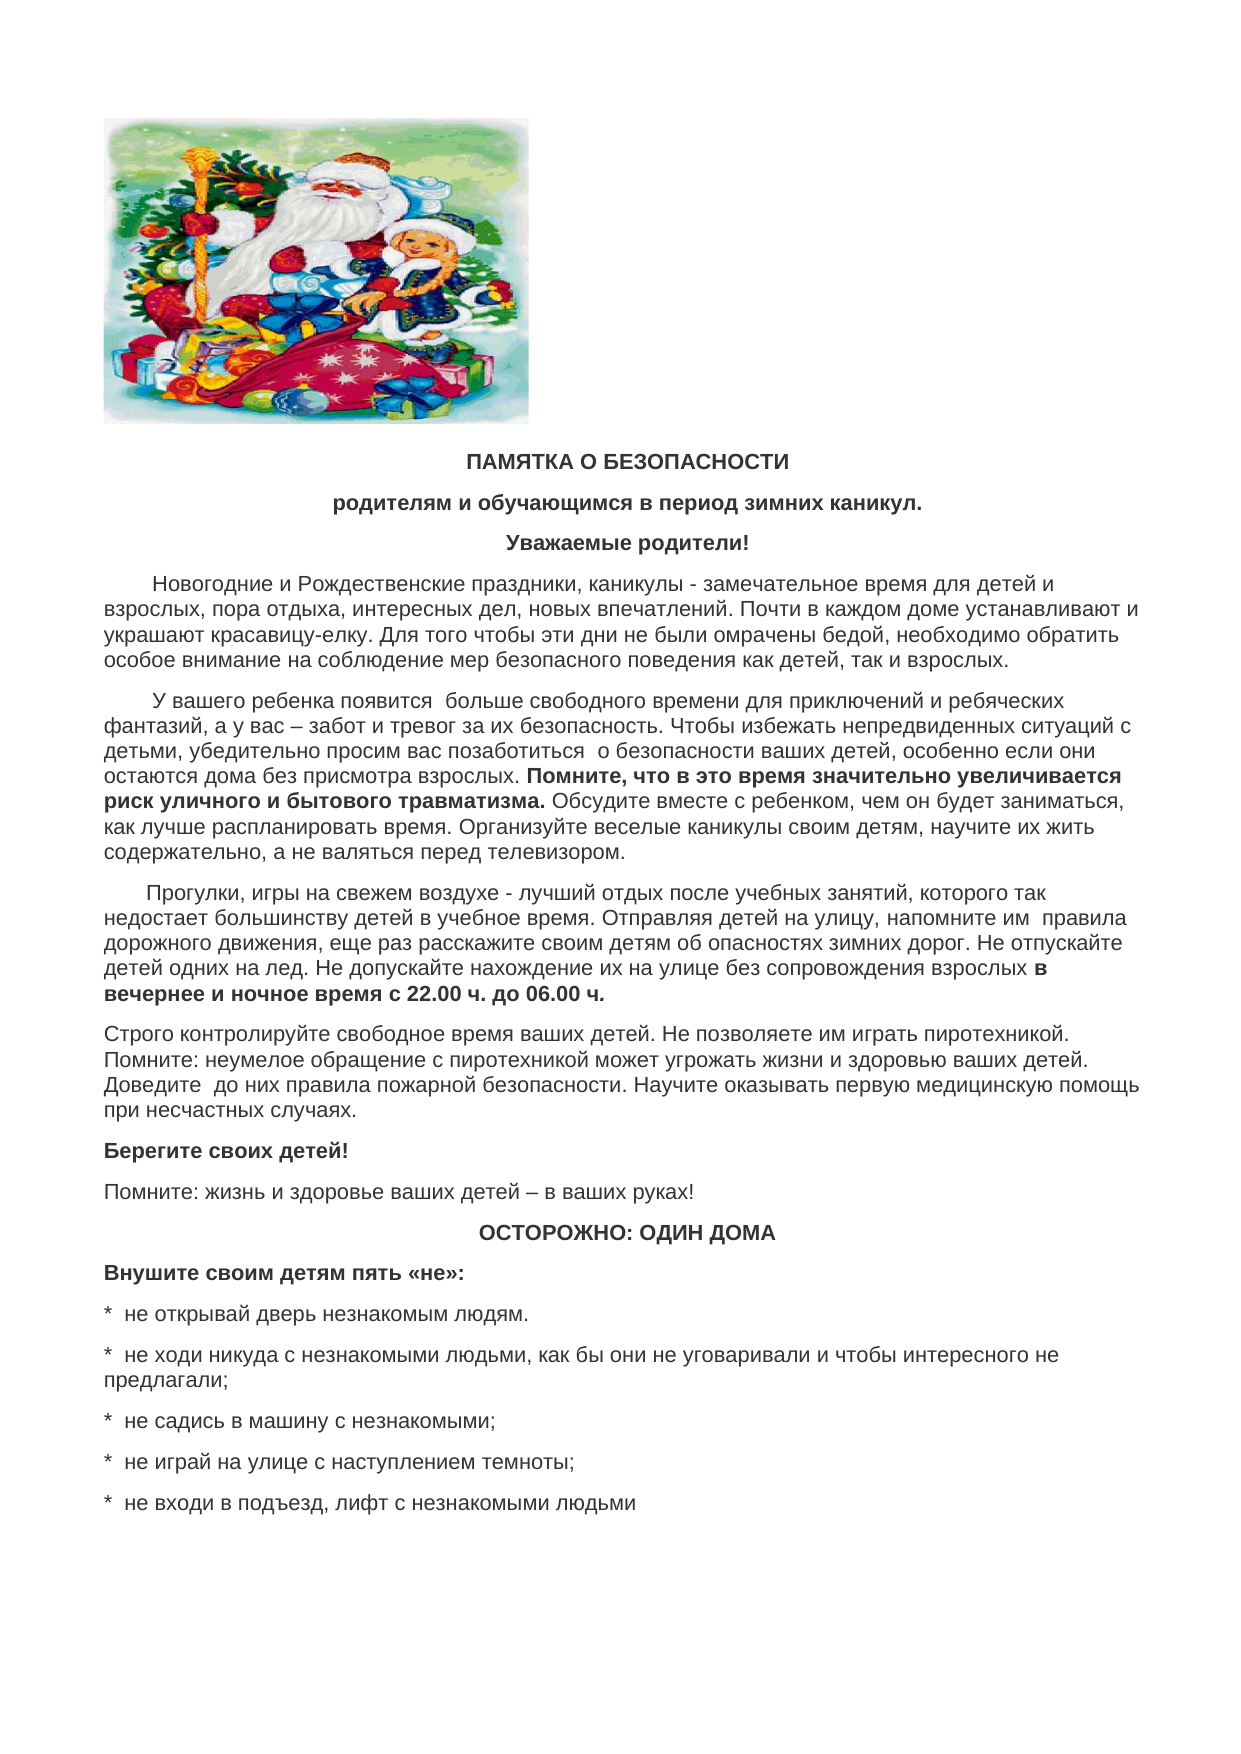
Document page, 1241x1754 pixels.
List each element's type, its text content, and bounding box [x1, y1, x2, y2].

text ПАМЯТКА О БЕЗОПАСНОСТИ [103, 449, 1152, 474]
text Прогулки, игры на свежем воздухе - лучший отдых после учебных занятий, которого так недостает большинству детей в учебное время. Отправляя детей на улицу, напомните им правила дорожного движения, еще раз расскажите своим детям об опасностях зимних дорог. Не отпускайте детей одних на лед. Не допускайте нахождение их на улице без сопровождения взрослых в вечернее и ночное время с 22.00 ч. до 06.00 ч. [103, 880, 1152, 1006]
text Строго контролируйте свободное время ваших детей. Не позволяете им играть пиротехникой. Помните: неумелое обращение с пиротехникой может угрожать жизни и здоровью ваших детей. Доведите до них правила пожарной безопасности. Научите оказывать первую медицинскую помощь при несчастных случаях. [103, 1021, 1152, 1122]
text ОСТОРОЖНО: ОДИН ДОМА [103, 1219, 1152, 1245]
text родителям и обучающимся в период зимних каникул. [103, 489, 1152, 515]
picture [103, 118, 529, 424]
text Уважаемые родители! [103, 530, 1152, 556]
text У вашего ребенка появится больше свободного времени для приключений и ребяческих фантазий, а у вас – забот и тревог за их безопасность. Чтобы избежать непредвиденных ситуаций с детьми, убедительно просим вас позаботиться о безопасности ваших детей, особенно если они остаются дома без присмотра взрослых. Помните, что в это время значительно увеличивается риск уличного и бытового травматизма. Обсудите вместе с ребенком, чем он будет заниматься, как лучше распланировать время. Организуйте веселые каникулы своим детям, научите их жить содержательно, а не валяться перед телевизором. [103, 688, 1152, 864]
text Помните: жизнь и здоровье ваших детей – в ваших руках! [103, 1179, 1152, 1204]
text * не открывай дверь незнакомым людям. [103, 1301, 1152, 1326]
text Новогодние и Рождественские праздники, каникулы - замечательное время для детей и взрослых, пора отдыха, интересных дел, новых впечатлений. Почти в каждом доме устанавливают и украшают красавицу-елку. Для того чтобы эти дни не были омрачены бедой, необходимо обратить особое внимание на соблюдение мер безопасного поведения как детей, так и взрослых. [103, 571, 1152, 672]
text * не входи в подъезд, лифт с незнакомыми людьми [103, 1490, 1152, 1515]
text Внушите своим детям пять «не»: [103, 1260, 1152, 1286]
text * не садись в машину с незнакомыми; [103, 1408, 1152, 1433]
text * не ходи никуда с незнакомыми людьми, как бы они не уговаривали и чтобы интересного не предлагали; [103, 1342, 1152, 1392]
text * не играй на улице с наступлением темноты; [103, 1449, 1152, 1474]
text Берегите своих детей! [103, 1138, 1152, 1163]
